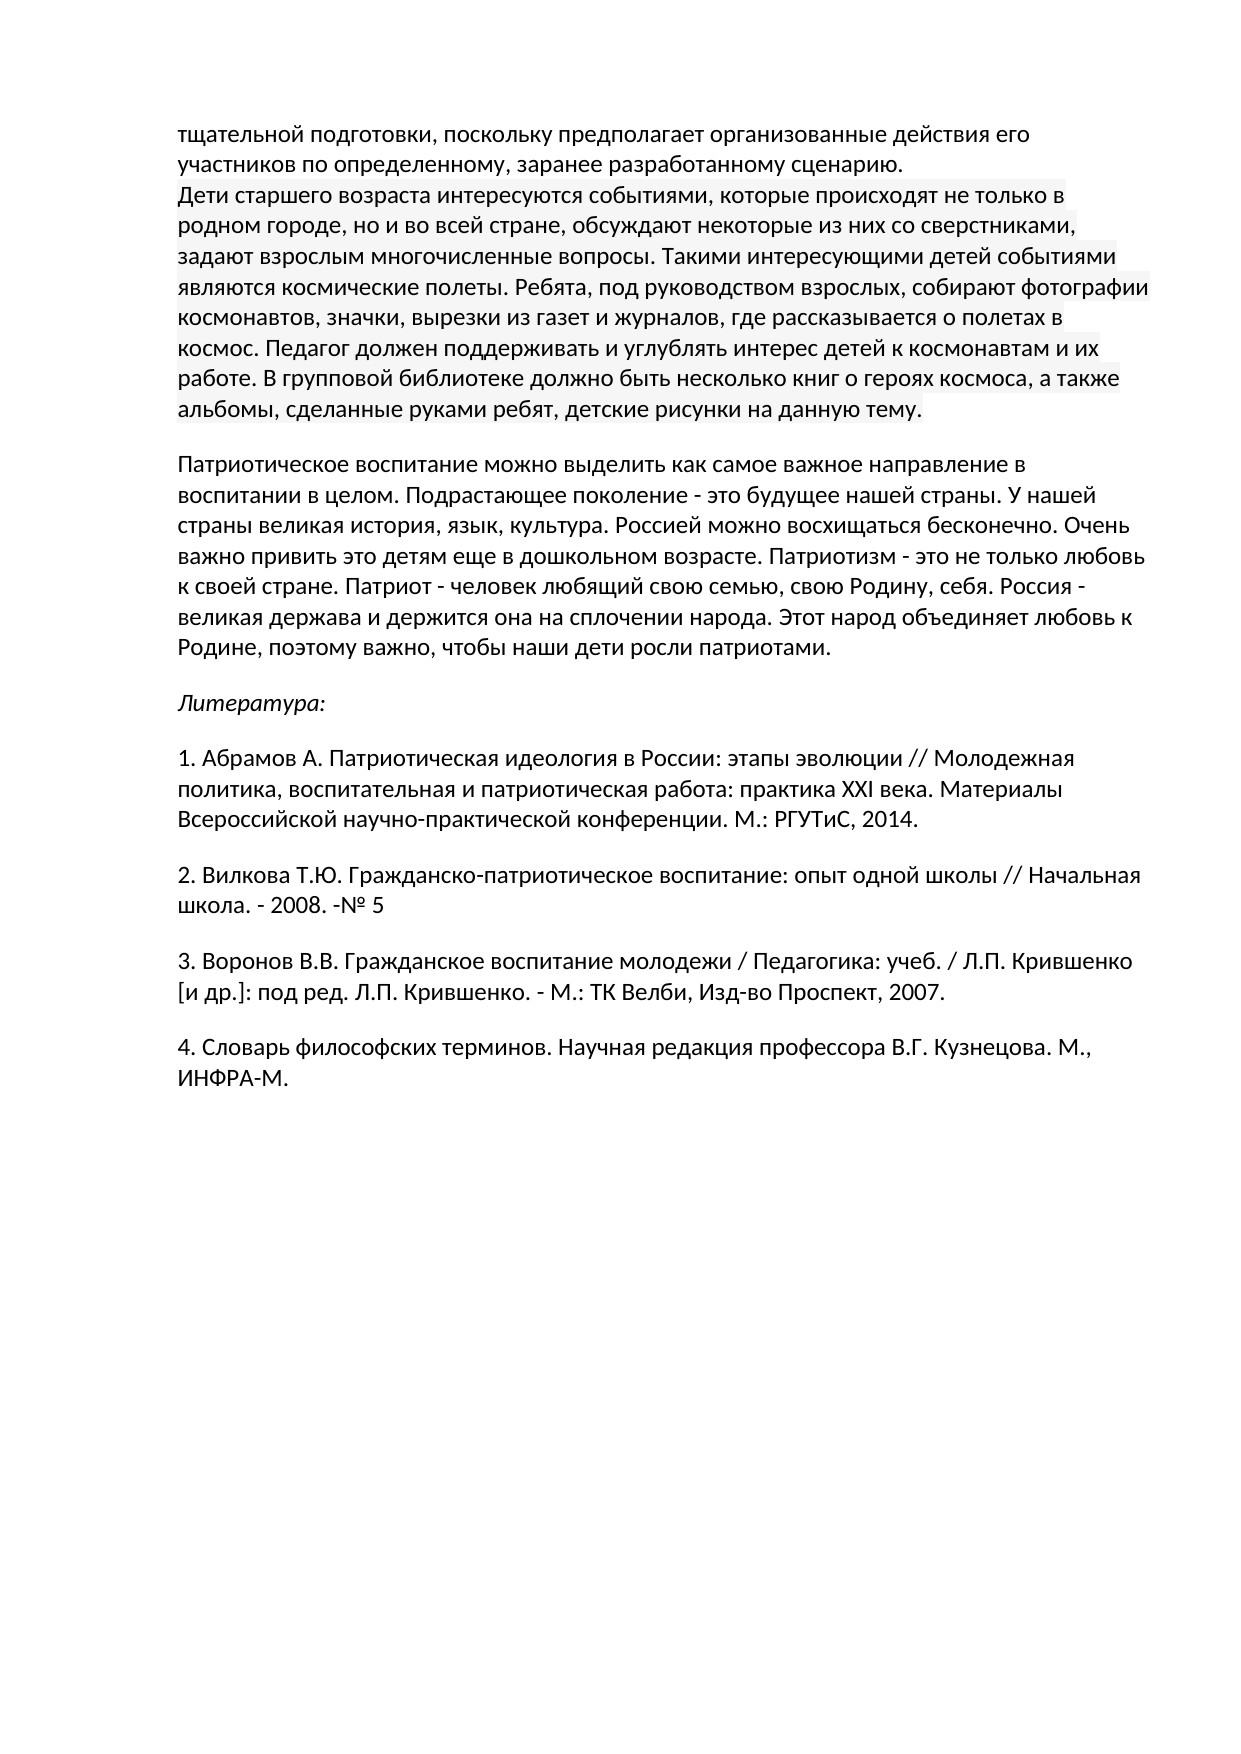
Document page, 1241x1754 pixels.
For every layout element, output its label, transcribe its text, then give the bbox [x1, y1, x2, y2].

text 4. Словарь философских терминов. Научная редакция профессора В.Г. Кузнецова. М., ИНФРА-М. [177, 1031, 1152, 1092]
text 3. Воронов В.В. Гражданское воспитание молодежи / Педагогика: учеб. / Л.П. Крившенко [и др.]: под ред. Л.П. Крившенко. - М.: ТК Велби, Изд-во Проспект, 2007. [177, 945, 1152, 1006]
text 2. Вилкова Т.Ю. Гражданско-патриотическое воспитание: опыт одной школы // Начальная школа. - 2008. -№ 5 [177, 859, 1152, 920]
text 1. Абрамов А. Патриотическая идеология в России: этапы эволюции // Молодежная политика, воспитательная и патриотическая работа: практика XXI века. Материалы Всероссийской научно-практической конференции. М.: РГУТиС, 2014. [177, 742, 1152, 834]
text Литература: [177, 687, 1152, 717]
text Дети старшего возраста интересуются событиями, которые происходят не только в родном городе, но и во всей стране, обсуждают некоторые из них со сверстниками, задают взрослым многочисленные вопросы. Такими интересующими детей событиями являются космические полеты. Ребята, под руководством взрослых, собирают фотографии космонавтов, значки, вырезки из газет и журналов, где рассказывается о полетах в космос. Педагог должен поддерживать и углублять интерес детей к космонавтам и их работе. В групповой библиотеке должно быть несколько книг о героях космоса, а также альбомы, сделанные руками ребят, детские рисунки на данную тему. [923, 179, 1152, 423]
text Патриотическое воспитание можно выделить как самое важное направление в воспитании в целом. Подрастающее поколение - это будущее нашей страны. У нашей страны великая история, язык, культура. Россией можно восхищаться бесконечно. Очень важно привить это детям еще в дошкольном возрасте. Патриотизм - это не только любовь к своей стране. Патриот - человек любящий свою семью, свою Родину, себя. Россия - великая держава и держится она на сплочении народа. Этот народ объединяет любовь к Родине, поэтому важно, чтобы наши дети росли патриотами. [177, 448, 1152, 662]
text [177, 118, 1152, 179]
